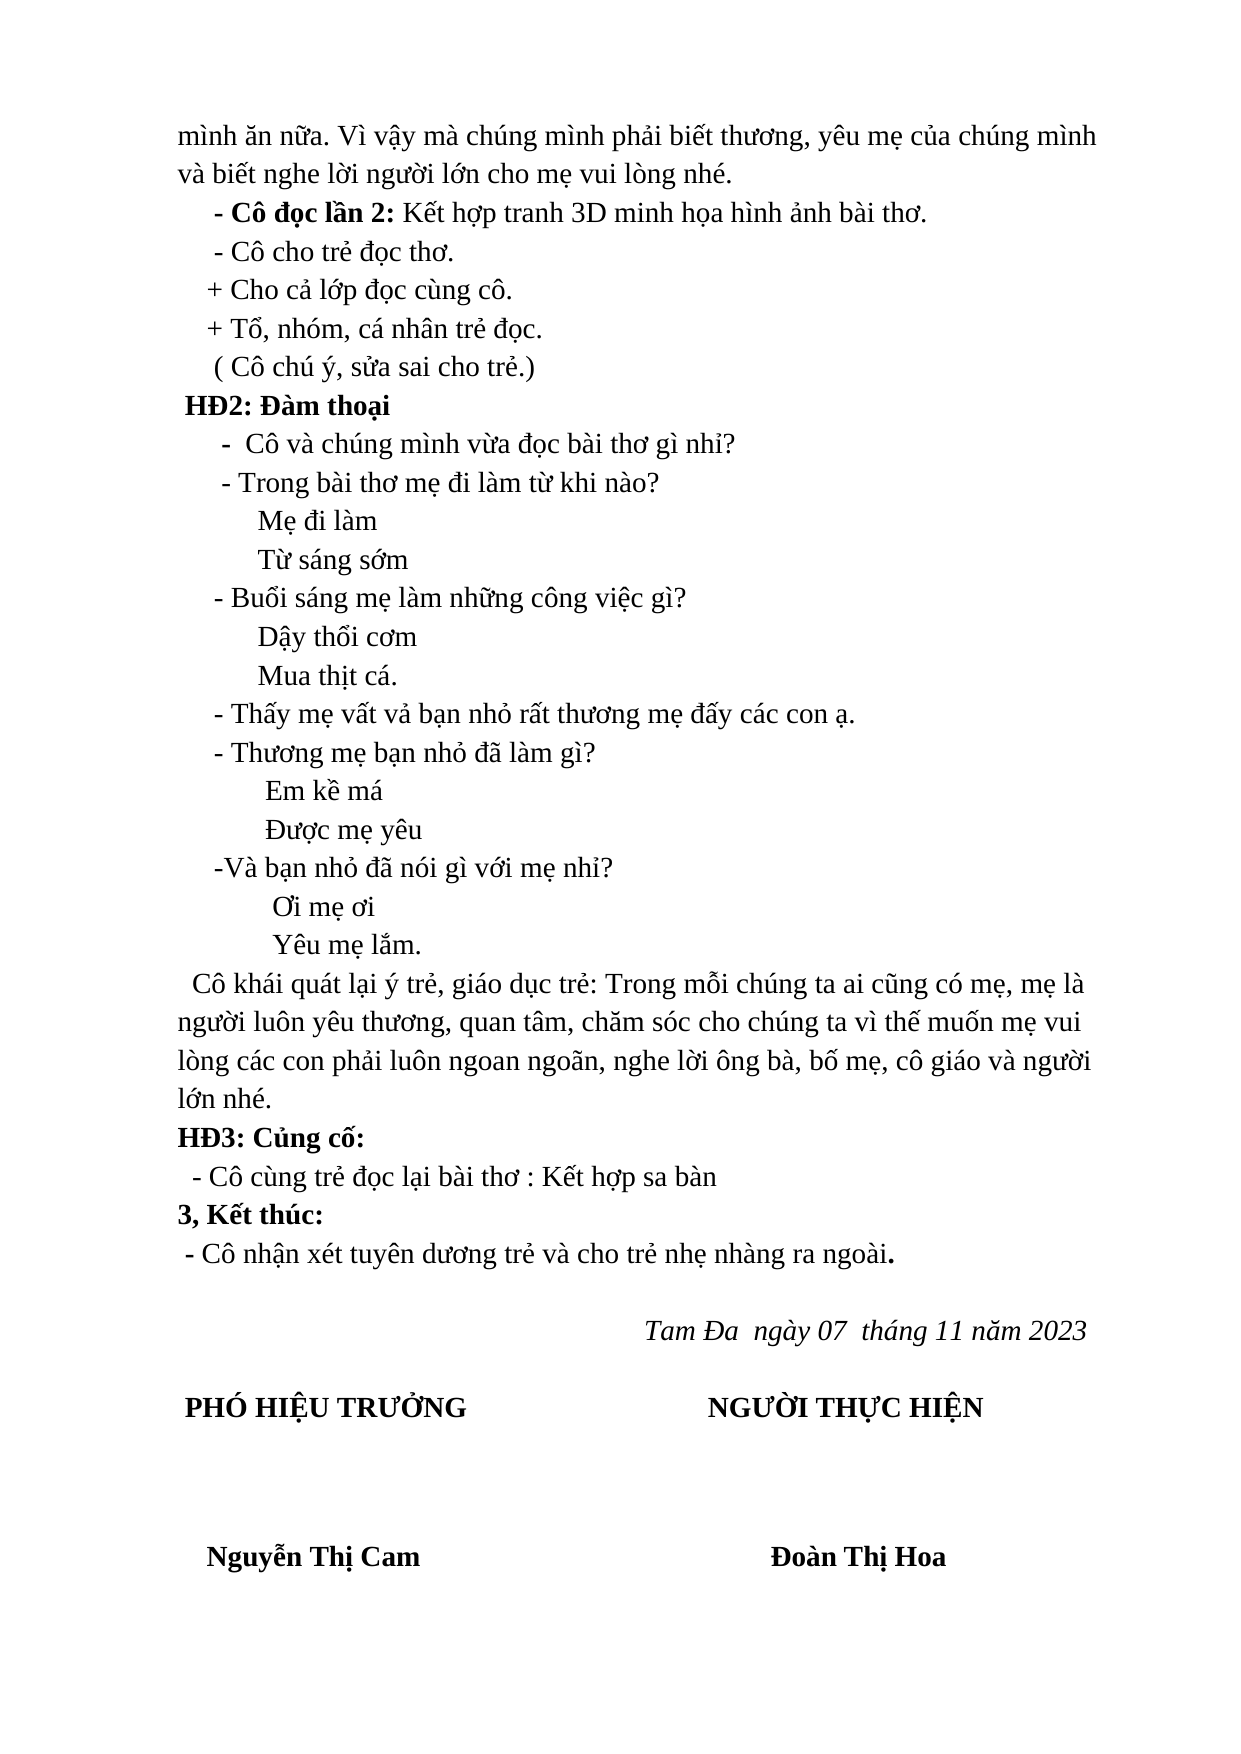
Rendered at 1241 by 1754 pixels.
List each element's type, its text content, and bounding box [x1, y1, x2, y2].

text Mua thịt cá. [177, 658, 1122, 691]
text 3, Kết thúc: [177, 1197, 1122, 1231]
text Ơi mẹ ơi [177, 889, 1122, 922]
text - Cô nhận xét tuyên dương trẻ và cho trẻ nhẹ nhàng ra ngoài. [177, 1236, 1122, 1269]
text Mẹ đi làm [177, 503, 1122, 537]
text Dậy thổi cơm [177, 619, 1122, 653]
text + Tổ, nhóm, cá nhân trẻ đọc. [177, 311, 1122, 344]
text ( Cô chú ý, sửa sai cho trẻ.) [177, 349, 1122, 383]
text Nguyễn Thị Cam Đoàn Thị Hoa [177, 1539, 1122, 1573]
text Yêu mẹ lắm. [177, 927, 1122, 961]
text -Và bạn nhỏ đã nói gì với mẹ nhỉ? [177, 850, 1122, 884]
text - Cô cùng trẻ đọc lại bài thơ : Kết hợp sa bàn [177, 1159, 1122, 1192]
text HĐ2: Đàm thoại [177, 388, 1122, 421]
text + Cho cả lớp đọc cùng cô. [177, 272, 1122, 306]
text - Trong bài thơ mẹ đi làm từ khi nào? [177, 465, 1122, 498]
text HĐ3: Củng cố: [177, 1120, 1122, 1154]
text PHÓ HIỆU TRƯỞNG NGƯỜI THỰC HIỆN [177, 1390, 1122, 1423]
text Em kề má [177, 773, 1122, 807]
text Tam Đa ngày 07 tháng 11 năm 2023 [177, 1313, 1122, 1346]
text - Cô đọc lần 2: Kết hợp tranh 3D minh họa hình ảnh bài thơ. [177, 195, 1122, 229]
text - Buổi sáng mẹ làm những công việc gì? [177, 581, 1122, 614]
text - Thấy mẹ vất vả bạn nhỏ rất thương mẹ đấy các con ạ. [177, 696, 1122, 730]
text Từ sáng sớm [177, 542, 1122, 576]
text Được mẹ yêu [177, 812, 1122, 845]
text - Cô cho trẻ đọc thơ. [177, 234, 1122, 267]
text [177, 118, 1122, 190]
text - Thương mẹ bạn nhỏ đã làm gì? [177, 735, 1122, 768]
text Cô khái quát lại ý trẻ, giáo dục trẻ: Trong mỗi chúng ta ai cũng có mẹ, mẹ là người luôn yêu thương, quan tâm, chăm sóc cho chúng ta vì thế muốn mẹ vui lòng các con phải luôn ngoan ngoãn, nghe lời ông bà, bố mẹ, cô giáo và người lớn nhé. [177, 966, 1122, 1115]
text - Cô và chúng mình vừa đọc bài thơ gì nhỉ? [177, 426, 1122, 460]
